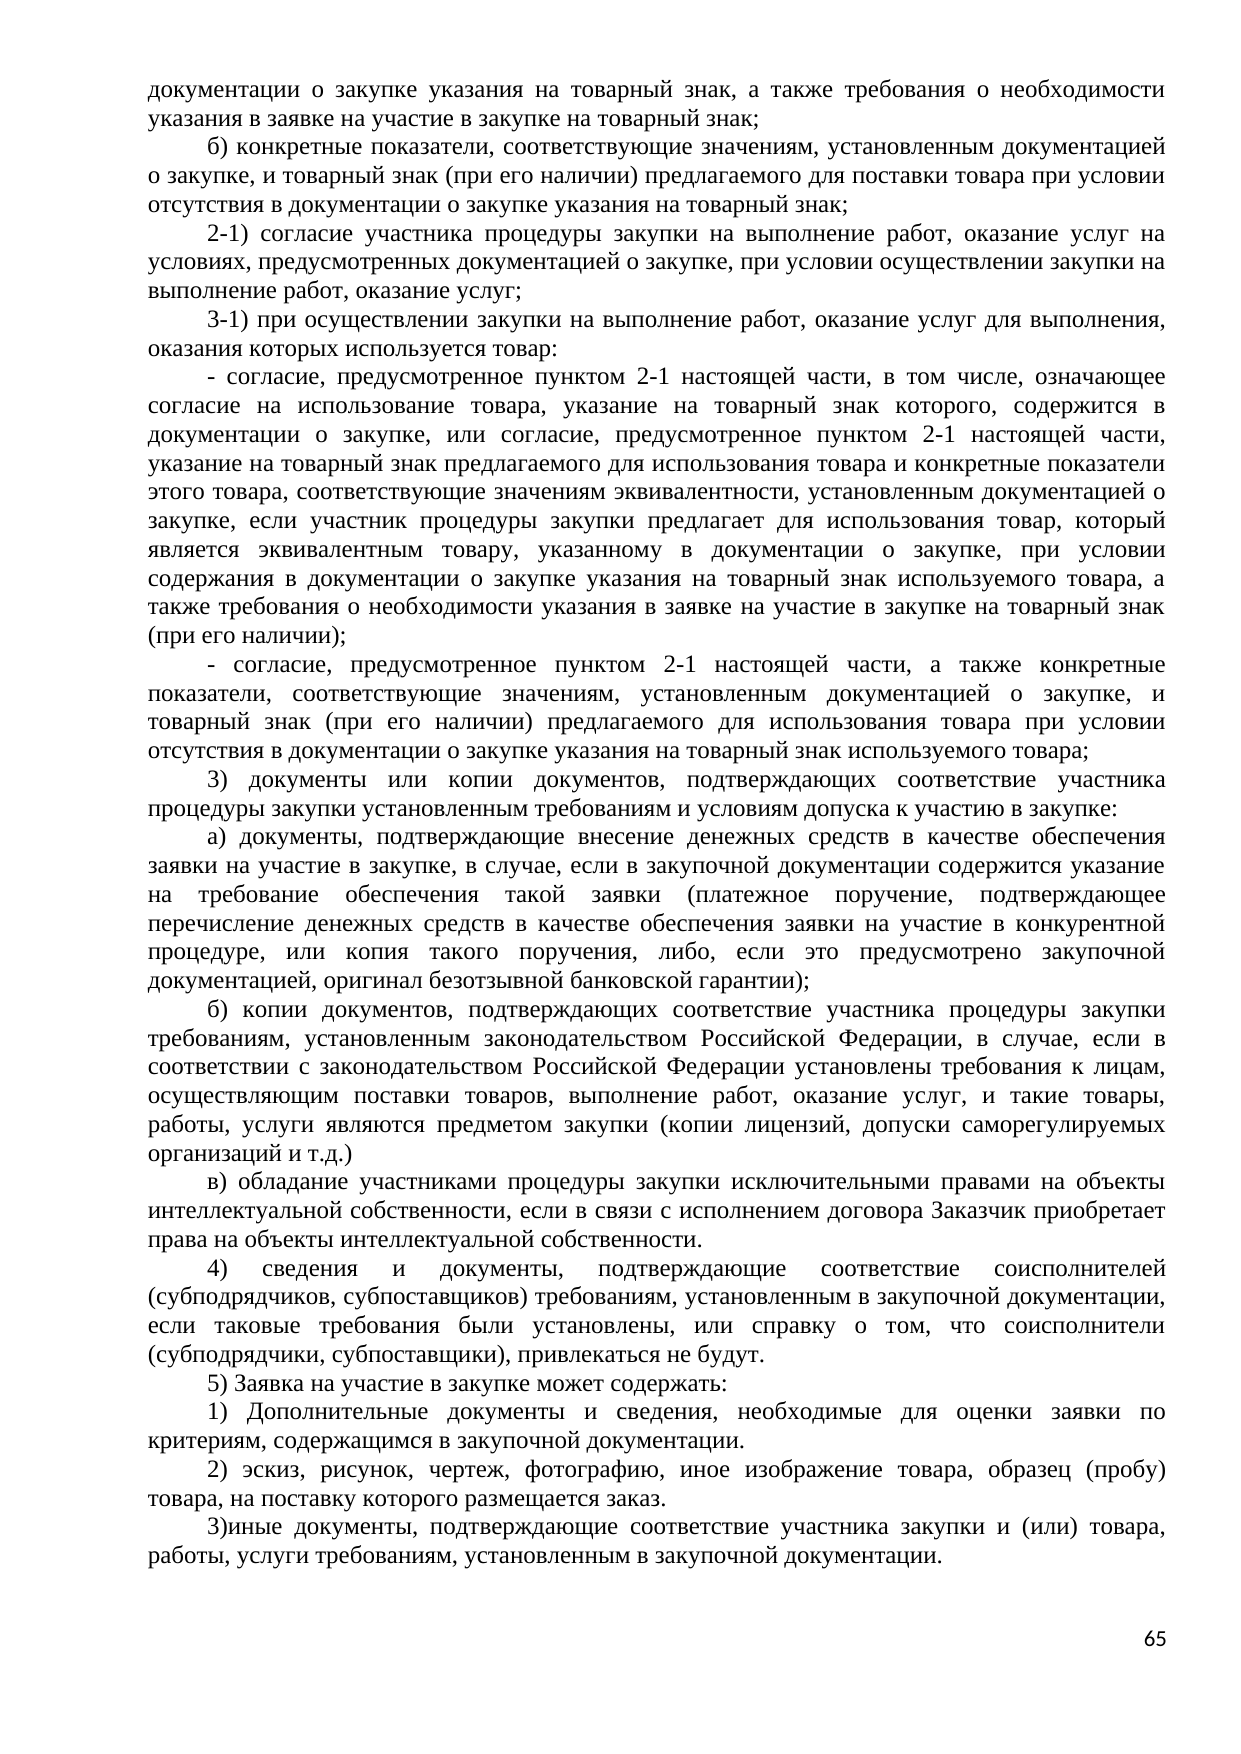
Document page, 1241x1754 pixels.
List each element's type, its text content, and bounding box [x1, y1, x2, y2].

text 2-1) согласие участника процедуры закупки на выполнение работ, оказание услуг на условиях, предусмотренных документацией о закупке, при условии осуществлении закупки на выполнение работ, оказание услуг; [148, 218, 1167, 304]
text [148, 74, 1167, 131]
text 1) Дополнительные документы и сведения, необходимые для оценки заявки по критериям, содержащимся в закупочной документации. [148, 1396, 1167, 1454]
text б) конкретные показатели, соответствующие значениям, установленным документацией о закупке, и товарный знак (при его наличии) предлагаемого для поставки товара при условии отсутствия в документации о закупке указания на товарный знак; [148, 131, 1167, 218]
text 3)иные документы, подтверждающие соответствие участника закупки и (или) товара, работы, услуги требованиям, установленным в закупочной документации. [148, 1511, 1167, 1569]
text 2) эскиз, рисунок, чертеж, фотографию, иное изображение товара, образец (пробу) товара, на поставку которого размещается заказ. [148, 1454, 1167, 1511]
text в) обладание участниками процедуры закупки исключительными правами на объекты интеллектуальной собственности, если в связи с исполнением договора Заказчик приобретает права на объекты интеллектуальной собственности. [148, 1166, 1167, 1253]
text - согласие, предусмотренное пунктом 2-1 настоящей части, а также конкретные показатели, соответствующие значениям, установленным документацией о закупке, и товарный знак (при его наличии) предлагаемого для использования товара при условии отсутствия в документации о закупке указания на товарный знак используемого товара; [148, 649, 1167, 764]
text 3) документы или копии документов, подтверждающих соответствие участника процедуры закупки установленным требованиям и условиям допуска к участию в закупке: [148, 764, 1167, 821]
text б) копии документов, подтверждающих соответствие участника процедуры закупки требованиям, установленным законодательством Российской Федерации, в случае, если в соответствии с законодательством Российской Федерации установлены требования к лицам, осуществляющим поставки товаров, выполнение работ, оказание услуг, и такие товары, работы, услуги являются предметом закупки (копии лицензий, допуски саморегулируемых организаций и т.д.) [148, 994, 1167, 1166]
text - согласие, предусмотренное пунктом 2-1 настоящей части, в том числе, означающее согласие на использование товара, указание на товарный знак которого, содержится в документации о закупке, или согласие, предусмотренное пунктом 2-1 настоящей части, указание на товарный знак предлагаемого для использования товара и конкретные показатели этого товара, соответствующие значениям эквивалентности, установленным документацией о закупке, если участник процедуры закупки предлагает для использования товар, который является эквивалентным товару, указанному в документации о закупке, при условии содержания в документации о закупке указания на товарный знак используемого товара, а также требования о необходимости указания в заявке на участие в закупке на товарный знак (при его наличии); [148, 361, 1167, 649]
text 4) сведения и документы, подтверждающие соответствие соисполнителей (субподрядчиков, субпоставщиков) требованиям, установленным в закупочной документации, если таковые требования были установлены, или справку о том, что соисполнители (субподрядчики, субпоставщики), привлекаться не будут. [148, 1253, 1167, 1368]
text 5) Заявка на участие в закупке может содержать: [148, 1368, 1167, 1396]
text а) документы, подтверждающие внесение денежных средств в качестве обеспечения заявки на участие в закупке, в случае, если в закупочной документации содержится указание на требование обеспечения такой заявки (платежное поручение, подтверждающее перечисление денежных средств в качестве обеспечения заявки на участие в конкурентной процедуре, или копия такого поручения, либо, если это предусмотрено закупочной документацией, оригинал безотзывной банковской гарантии); [148, 821, 1167, 994]
text 3-1) при осуществлении закупки на выполнение работ, оказание услуг для выполнения, оказания которых используется товар: [148, 304, 1167, 361]
